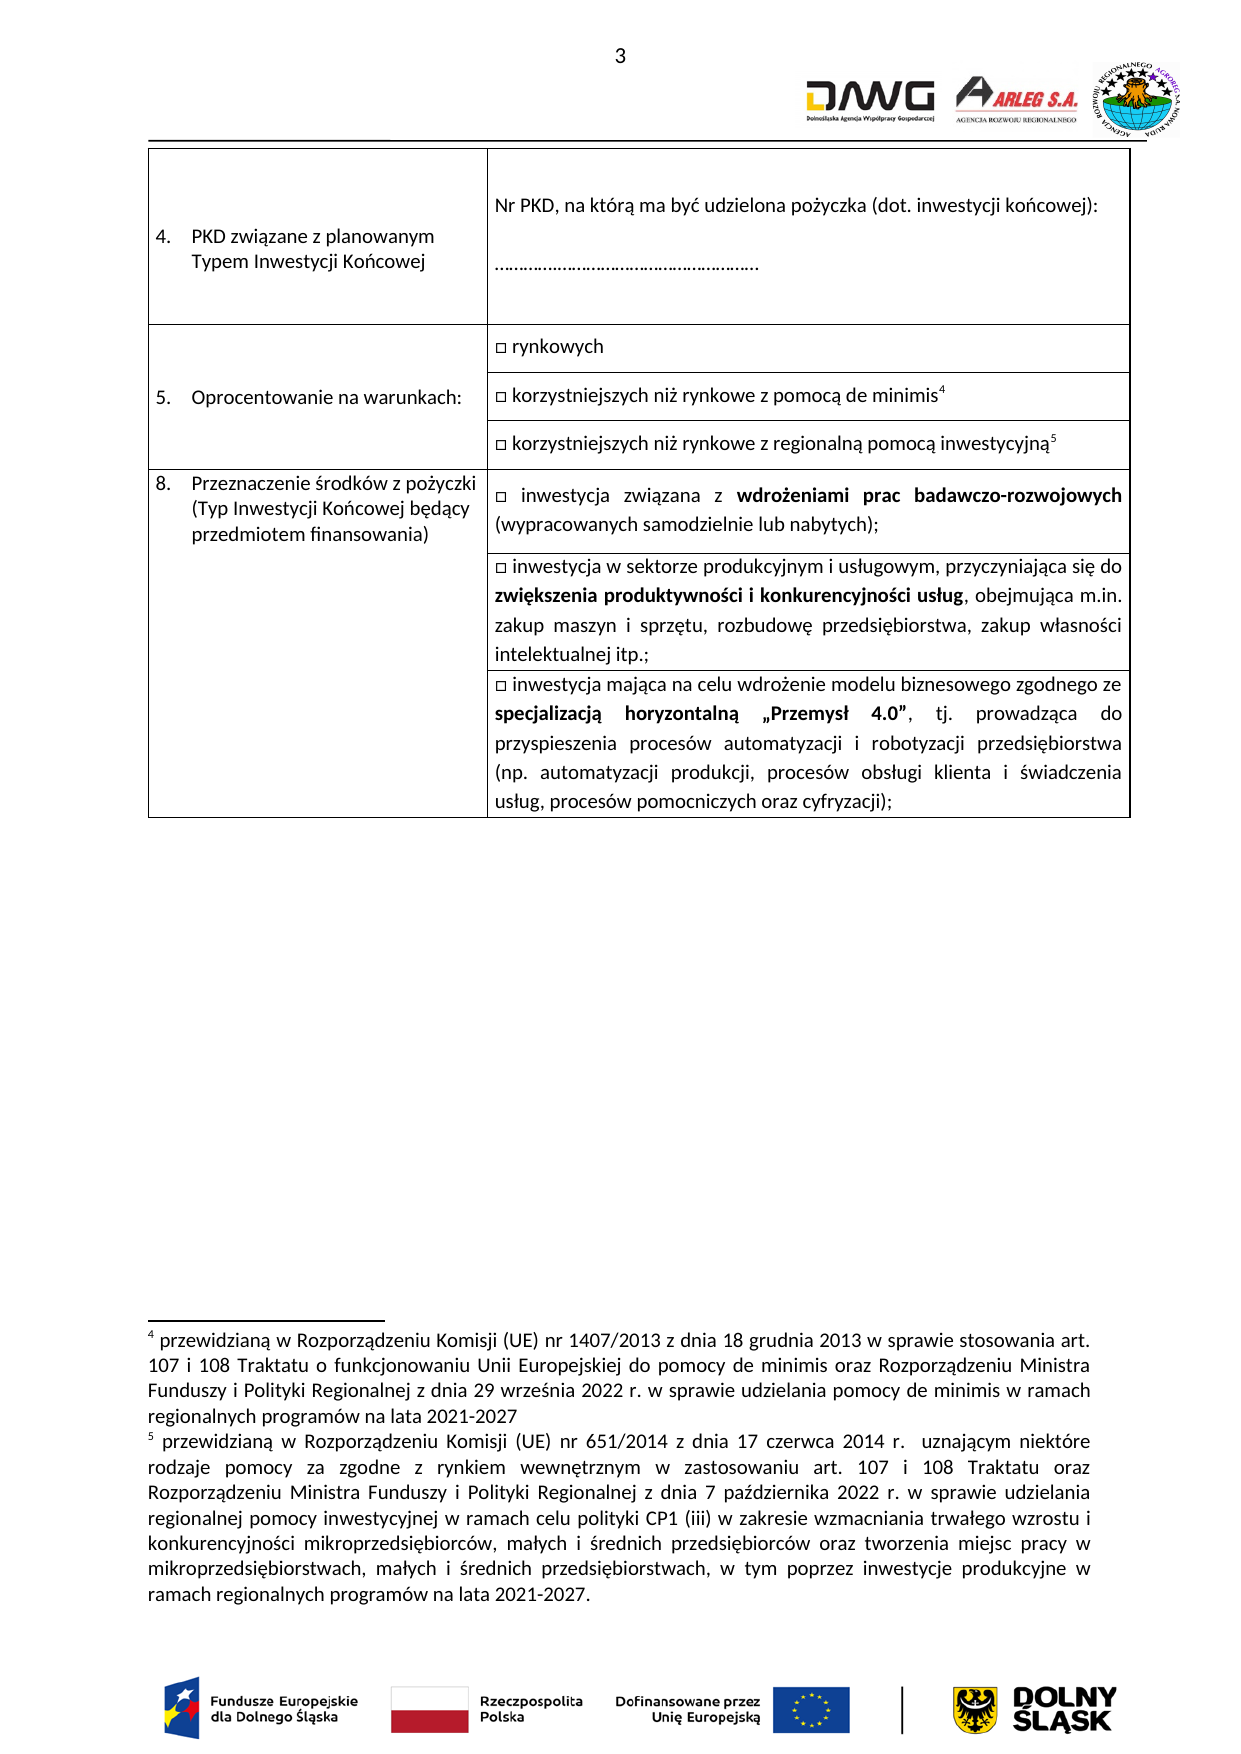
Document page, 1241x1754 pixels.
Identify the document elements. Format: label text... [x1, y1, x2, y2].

table_cell Przeznaczenie środków z pożyczki (Typ Inwestycji Końcowej będący przedmiotem finansowania) [149, 470, 487, 817]
table_cell □ inwestycja w sektorze produkcyjnym i usługowym, przyczyniająca się do zwiększenia produktywności i konkurencyjności usług, obejmująca m.in. zakup maszyn i sprzętu, rozbudowę przedsiębiorstwa, zakup własności intelektualnej itp.; [488, 554, 1129, 670]
table_cell PKD związane z planowanym Typem Inwestycji Końcowej [149, 149, 487, 323]
table_cell □ korzystniejszych niż rynkowe z pomocą de minimis [488, 373, 1129, 420]
table_cell □ korzystniejszych niż rynkowe z regionalną pomocą inwestycyjną [488, 421, 1129, 469]
picture [952, 60, 1079, 132]
picture [793, 70, 947, 130]
picture [147, 1661, 1117, 1752]
picture [1092, 62, 1180, 138]
table_cell □ inwestycja związana z wdrożeniami prac badawczo-rozwojowych (wypracowanych samodzielnie lub nabytych); [488, 470, 1129, 552]
table_cell □ inwestycja mająca na celu wdrożenie modelu biznesowego zgodnego ze specjalizacją horyzontalną „Przemysł 4.0”, tj. prowadząca do przyspieszenia procesów automatyzacji i robotyzacji przedsiębiorstwa (np. automatyzacji produkcji, procesów obsługi klienta i świadczenia usług, procesów pomocniczych oraz cyfryzacji); [488, 671, 1129, 817]
table_cell Oprocentowanie na warunkach: [149, 325, 487, 469]
table_cell Nr PKD, na którą ma być udzielona pożyczka (dot. inwestycji końcowej): ………….…………………………………… [488, 149, 1129, 323]
table_cell □ rynkowych [488, 325, 1129, 372]
